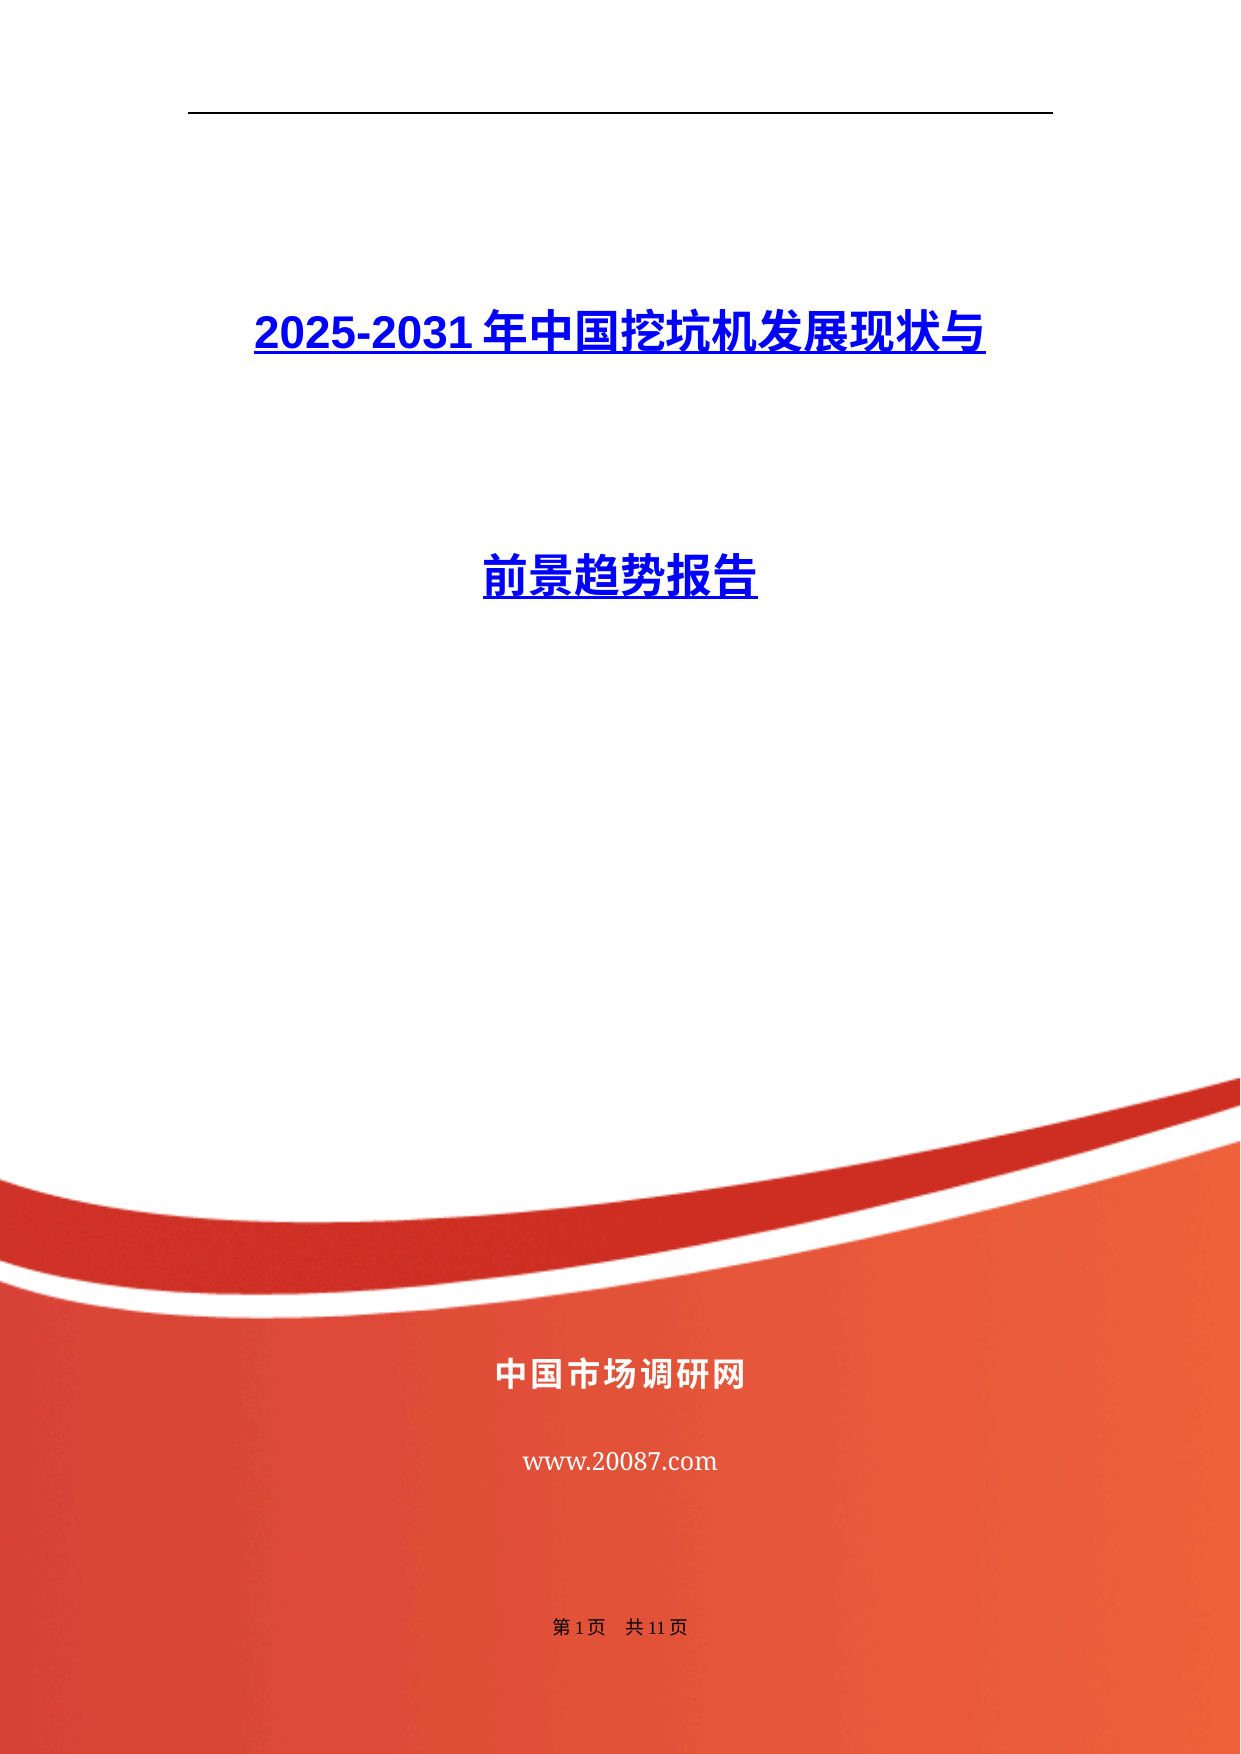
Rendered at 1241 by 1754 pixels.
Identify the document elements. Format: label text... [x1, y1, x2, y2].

text www.20087.com [187, 1428, 1053, 1493]
subtitle 中国市场调研网 [187, 1339, 1053, 1404]
picture [0, 1006, 1241, 1754]
table_header 2025-2031年中国挖坑机发展现状与前景趋势报告 [188, 207, 1053, 773]
